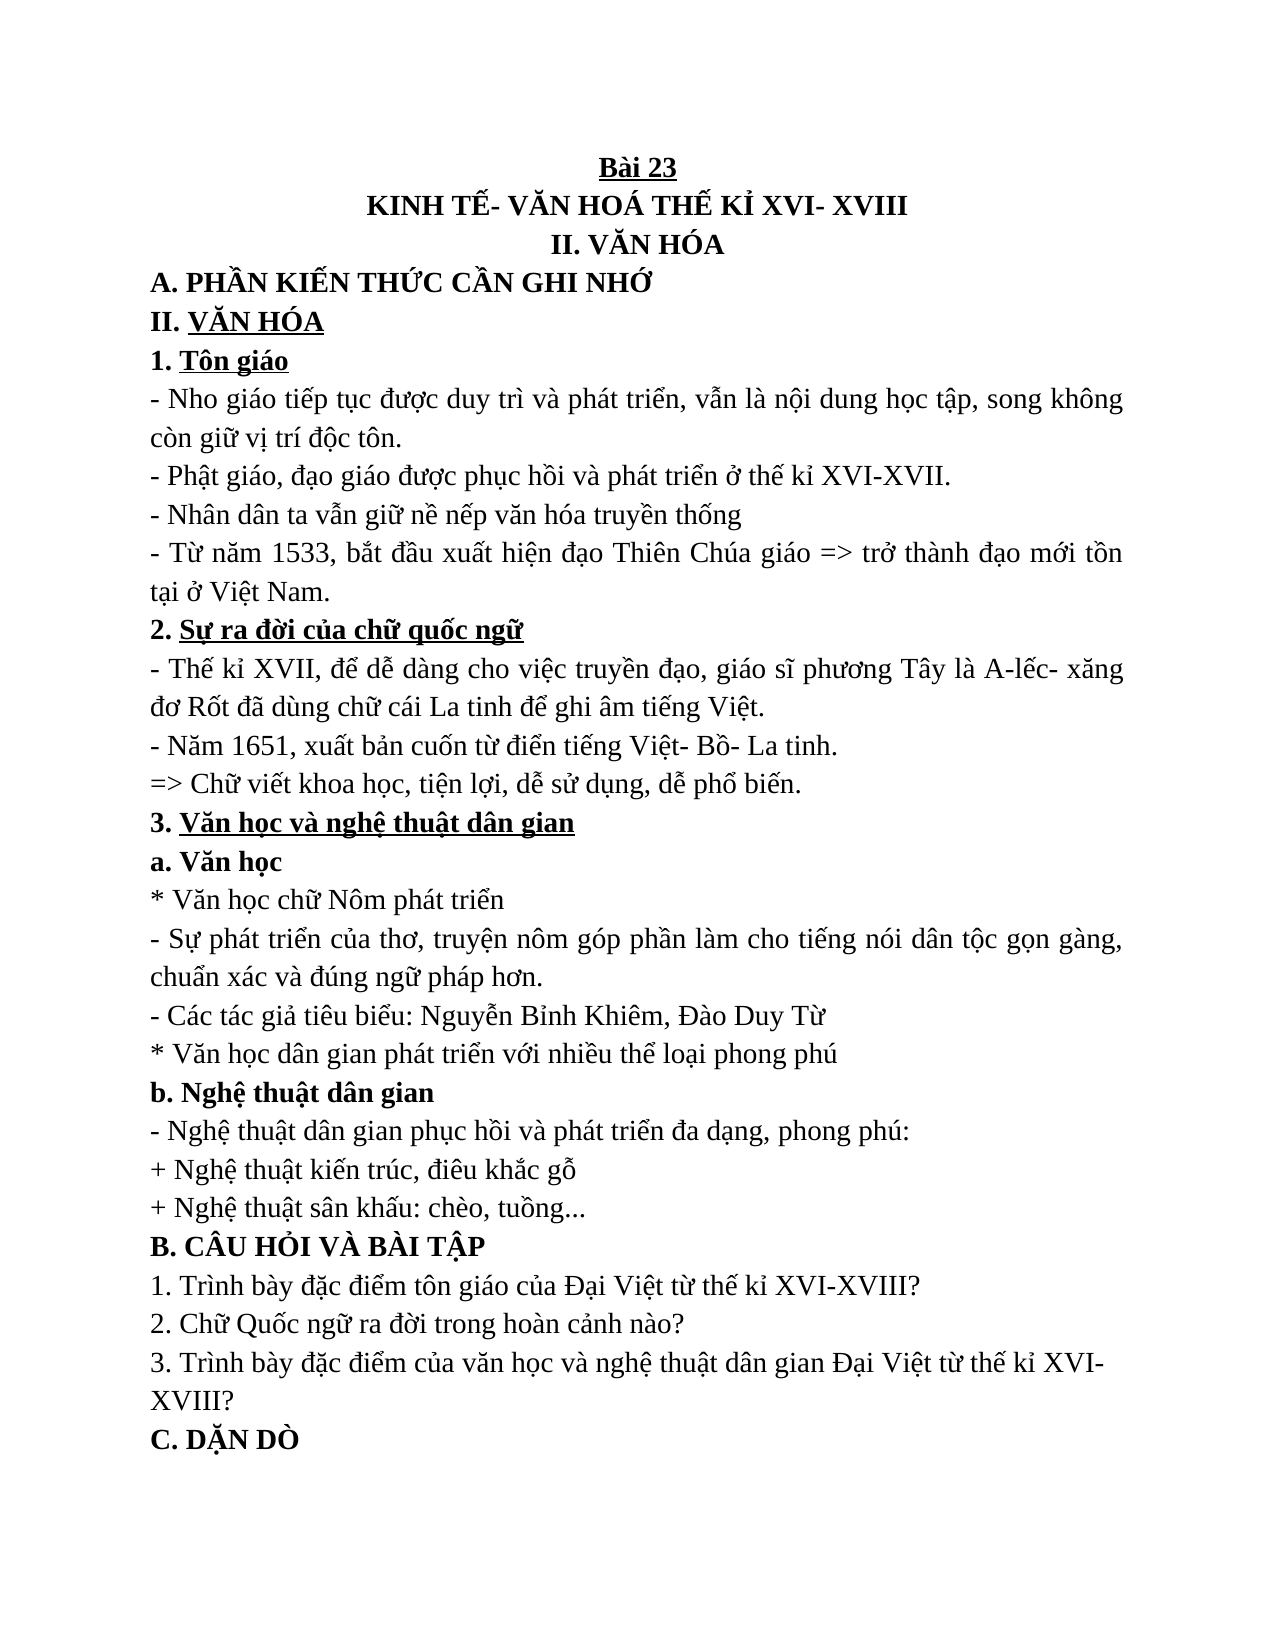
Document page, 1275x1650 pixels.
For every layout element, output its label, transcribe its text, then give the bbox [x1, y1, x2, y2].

text - Sự phát triển của thơ, truyện nôm góp phần làm cho tiếng nói dân tộc gọn gàng, chuẩn xác và đúng ngữ pháp hơn. [150, 921, 1125, 993]
text => Chữ viết khoa học, tiện lợi, dễ sử dụng, dễ phổ biến. [150, 767, 1125, 800]
text II. VĂN HÓA [150, 304, 1125, 338]
text C. DẶN DÒ [150, 1422, 1125, 1455]
text 3. Văn học và nghệ thuật dân gian [150, 805, 1125, 839]
text Bài 23 [150, 150, 1125, 183]
text - Nhân dân ta vẫn giữ nề nếp văn hóa truyền thống [150, 497, 1125, 530]
text * Văn học dân gian phát triển với nhiều thể loại phong phú [150, 1036, 1125, 1070]
text - Các tác giả tiêu biểu: Nguyễn Bỉnh Khiêm, Đào Duy Từ [150, 998, 1125, 1031]
text + Nghệ thuật sân khấu: chèo, tuồng... [150, 1191, 1125, 1224]
text * Văn học chữ Nôm phát triển [150, 882, 1125, 916]
text 2. Chữ Quốc ngữ ra đời trong hoàn cảnh nào? [150, 1306, 1125, 1340]
text b. Nghệ thuật dân gian [150, 1075, 1125, 1108]
text - Phật giáo, đạo giáo được phục hồi và phát triển ở thế kỉ XVI-XVII. [150, 458, 1125, 492]
text - Nghệ thuật dân gian phục hồi và phát triển đa dạng, phong phú: [150, 1113, 1125, 1147]
text B. CÂU HỎI VÀ BÀI TẬP [150, 1229, 1125, 1263]
text 1. Tôn giáo [150, 343, 1125, 376]
text - Thế kỉ XVII, để dễ dàng cho việc truyền đạo, giáo sĩ phương Tây là A-lếc- xăng đơ Rốt đã dùng chữ cái La tinh để ghi âm tiếng Việt. [150, 651, 1125, 723]
text - Năm 1651, xuất bản cuốn từ điển tiếng Việt- Bồ- La tinh. [150, 728, 1125, 762]
text 2. Sự ra đời của chữ quốc ngữ [150, 612, 1125, 646]
text - Nho giáo tiếp tục được duy trì và phát triển, vẫn là nội dung học tập, song không còn giữ vị trí độc tôn. [150, 381, 1125, 453]
text - Từ năm 1533, bắt đầu xuất hiện đạo Thiên Chúa giáo => trở thành đạo mới tồn tại ở Việt Nam. [150, 535, 1125, 607]
text KINH TẾ- VĂN HOÁ THẾ KỈ XVI- XVIII [150, 188, 1125, 222]
text 3. Trình bày đặc điểm của văn học và nghệ thuật dân gian Đại Việt từ thế kỉ XVI-XVIII? [150, 1345, 1125, 1417]
text II. VĂN HÓA [150, 227, 1125, 261]
text A. PHẦN KIẾN THỨC CẦN GHI NHỚ [150, 266, 1125, 299]
text 1. Trình bày đặc điểm tôn giáo của Đại Việt từ thế kỉ XVI-XVIII? [150, 1268, 1125, 1301]
text + Nghệ thuật kiến trúc, điêu khắc gỗ [150, 1152, 1125, 1186]
text a. Văn học [150, 844, 1125, 877]
